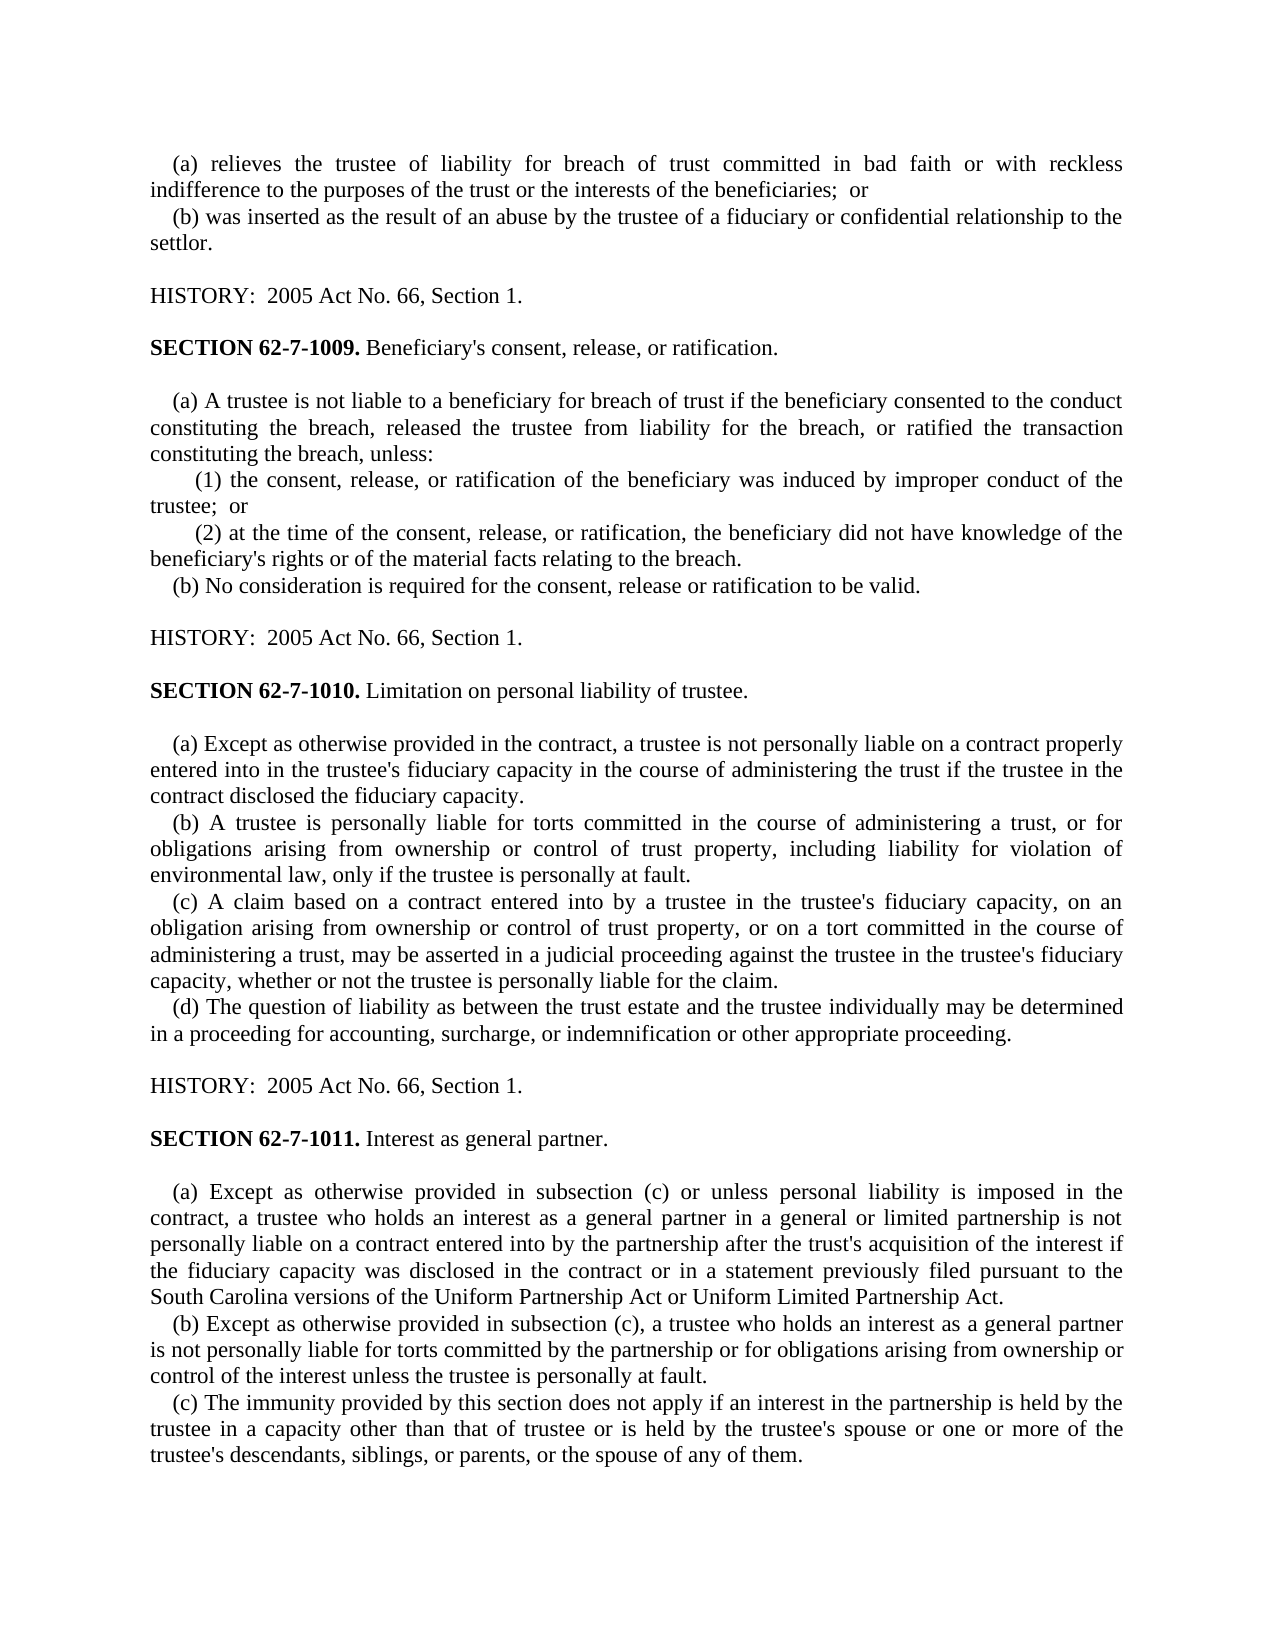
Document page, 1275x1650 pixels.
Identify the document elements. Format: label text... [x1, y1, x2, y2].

text HISTORY: 2005 Act No. 66, Section 1. [150, 624, 1125, 651]
text SECTION 62-7-1011. Interest as general partner. [150, 1125, 1125, 1151]
text (c) The immunity provided by this section does not apply if an interest in the partnership is held by the trustee in a capacity other than that of trustee or is held by the trustee's spouse or one or more of the trustee's descendants, siblings, or parents, or the spouse of any of them. [150, 1389, 1125, 1468]
text HISTORY: 2005 Act No. 66, Section 1. [150, 1072, 1125, 1099]
text SECTION 62-7-1009. Beneficiary's consent, release, or ratification. [150, 334, 1125, 361]
text (a) relieves the trustee of liability for breach of trust committed in bad faith or with reckless indifference to the purposes of the trust or the interests of the beneficiaries; or [150, 150, 1125, 203]
text (c) A claim based on a contract entered into by a trustee in the trustee's fiduciary capacity, on an obligation arising from ownership or control of trust property, or on a tort committed in the course of administering a trust, may be asserted in a judicial proceeding against the trustee in the trustee's fiduciary capacity, whether or not the trustee is personally liable for the claim. [150, 888, 1125, 993]
text (b) A trustee is personally liable for torts committed in the course of administering a trust, or for obligations arising from ownership or control of trust property, including liability for violation of environmental law, only if the trustee is personally at fault. [150, 809, 1125, 888]
text (b) Except as otherwise provided in subsection (c), a trustee who holds an interest as a general partner is not personally liable for torts committed by the partnership or for obligations arising from ownership or control of the interest unless the trustee is personally at fault. [150, 1309, 1125, 1389]
text (a) Except as otherwise provided in subsection (c) or unless personal liability is imposed in the contract, a trustee who holds an interest as a general partner in a general or limited partnership is not personally liable on a contract entered into by the partnership after the trust's acquisition of the interest if the fiduciary capacity was disclosed in the contract or in a statement previously filed pursuant to the South Carolina versions of the Uniform Partnership Act or Uniform Limited Partnership Act. [150, 1178, 1125, 1309]
text SECTION 62-7-1010. Limitation on personal liability of trustee. [150, 677, 1125, 703]
text (a) Except as otherwise provided in the contract, a trustee is not personally liable on a contract properly entered into in the trustee's fiduciary capacity in the course of administering the trust if the trustee in the contract disclosed the fiduciary capacity. [150, 730, 1125, 809]
text (2) at the time of the consent, release, or ratification, the beneficiary did not have knowledge of the beneficiary's rights or of the material facts relating to the breach. [150, 519, 1125, 572]
text (1) the consent, release, or ratification of the beneficiary was induced by improper conduct of the trustee; or [150, 466, 1125, 519]
text (b) No consideration is required for the consent, release or ratification to be valid. [150, 572, 1125, 598]
text (b) was inserted as the result of an abuse by the trustee of a fiduciary or confidential relationship to the settlor. [150, 203, 1125, 255]
text (d) The question of liability as between the trust estate and the trustee individually may be determined in a proceeding for accounting, surcharge, or indemnification or other appropriate proceeding. [150, 993, 1125, 1046]
text (a) A trustee is not liable to a beneficiary for breach of trust if the beneficiary consented to the conduct constituting the breach, released the trustee from liability for the breach, or ratified the transaction constituting the breach, unless: [150, 387, 1125, 466]
text HISTORY: 2005 Act No. 66, Section 1. [150, 282, 1125, 308]
